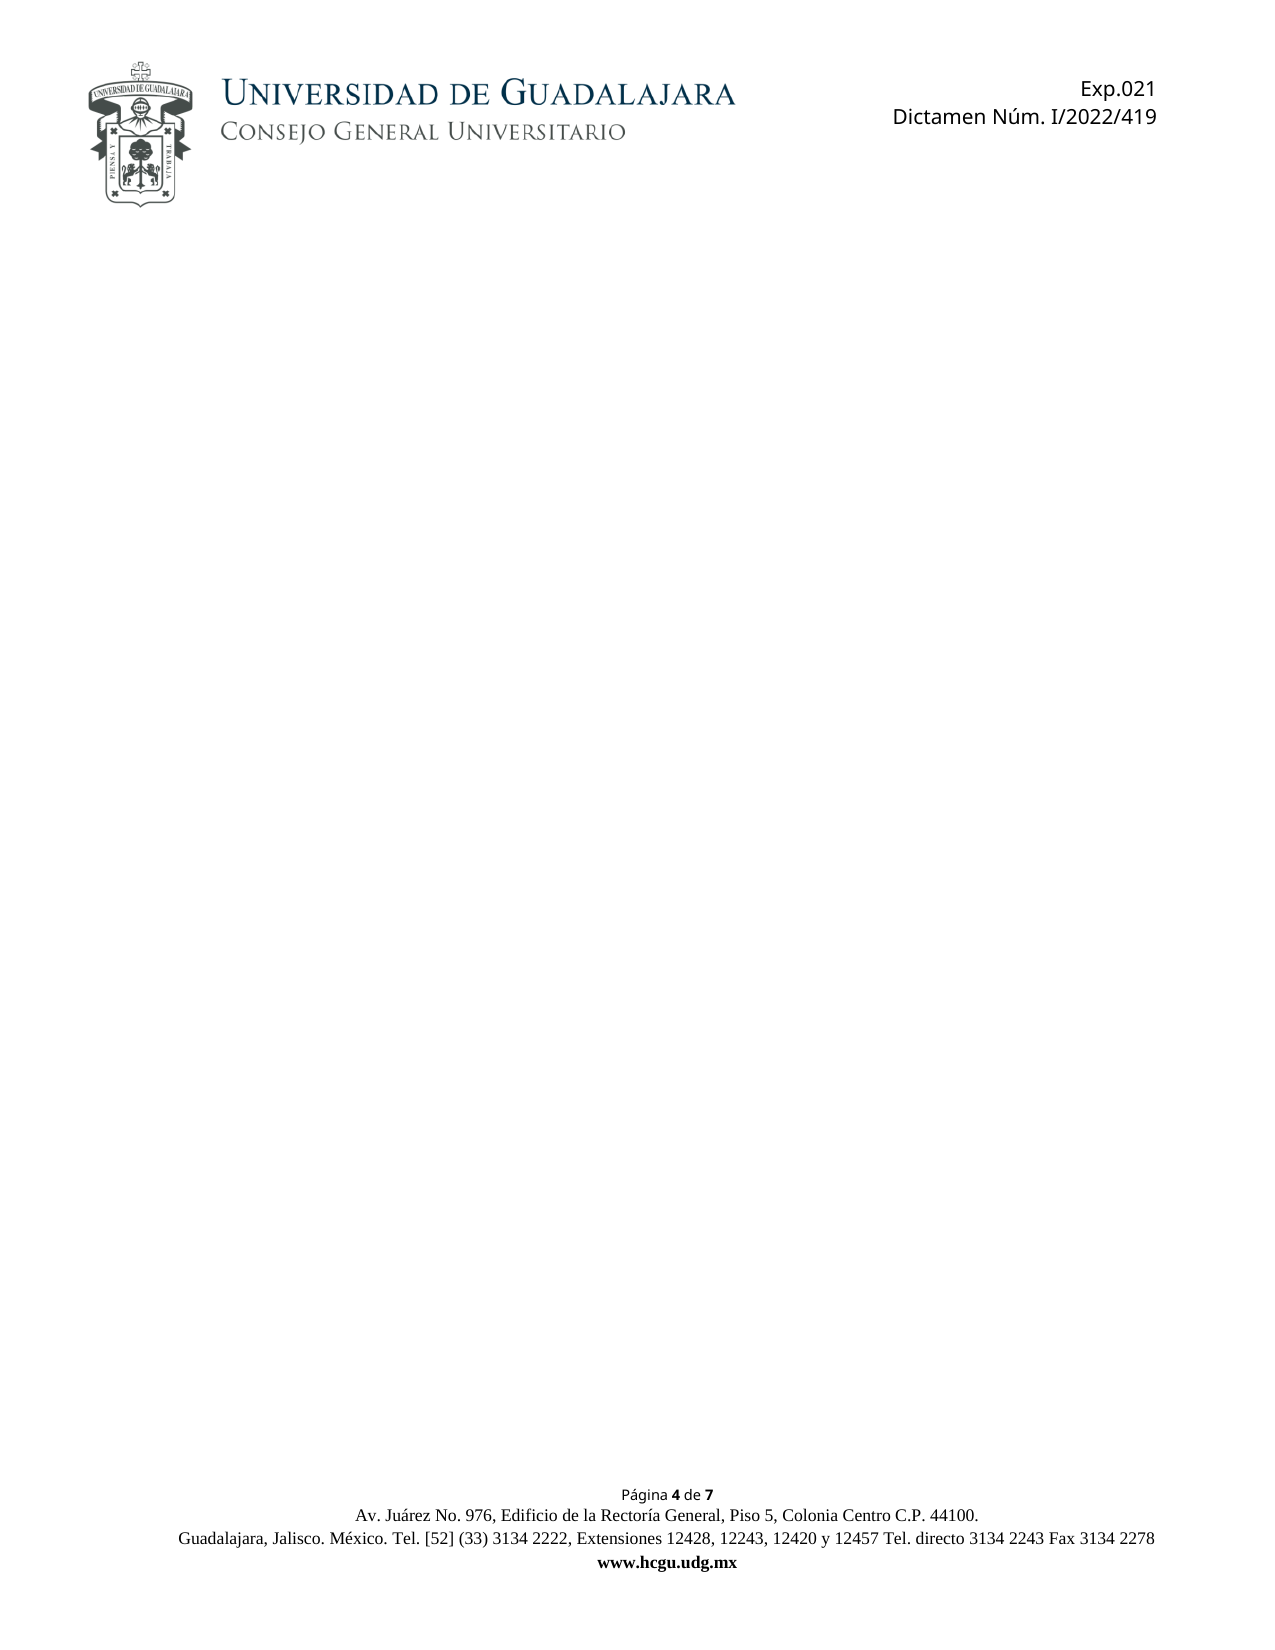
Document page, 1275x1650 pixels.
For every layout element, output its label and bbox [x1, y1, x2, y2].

picture [0, 1, 1275, 268]
